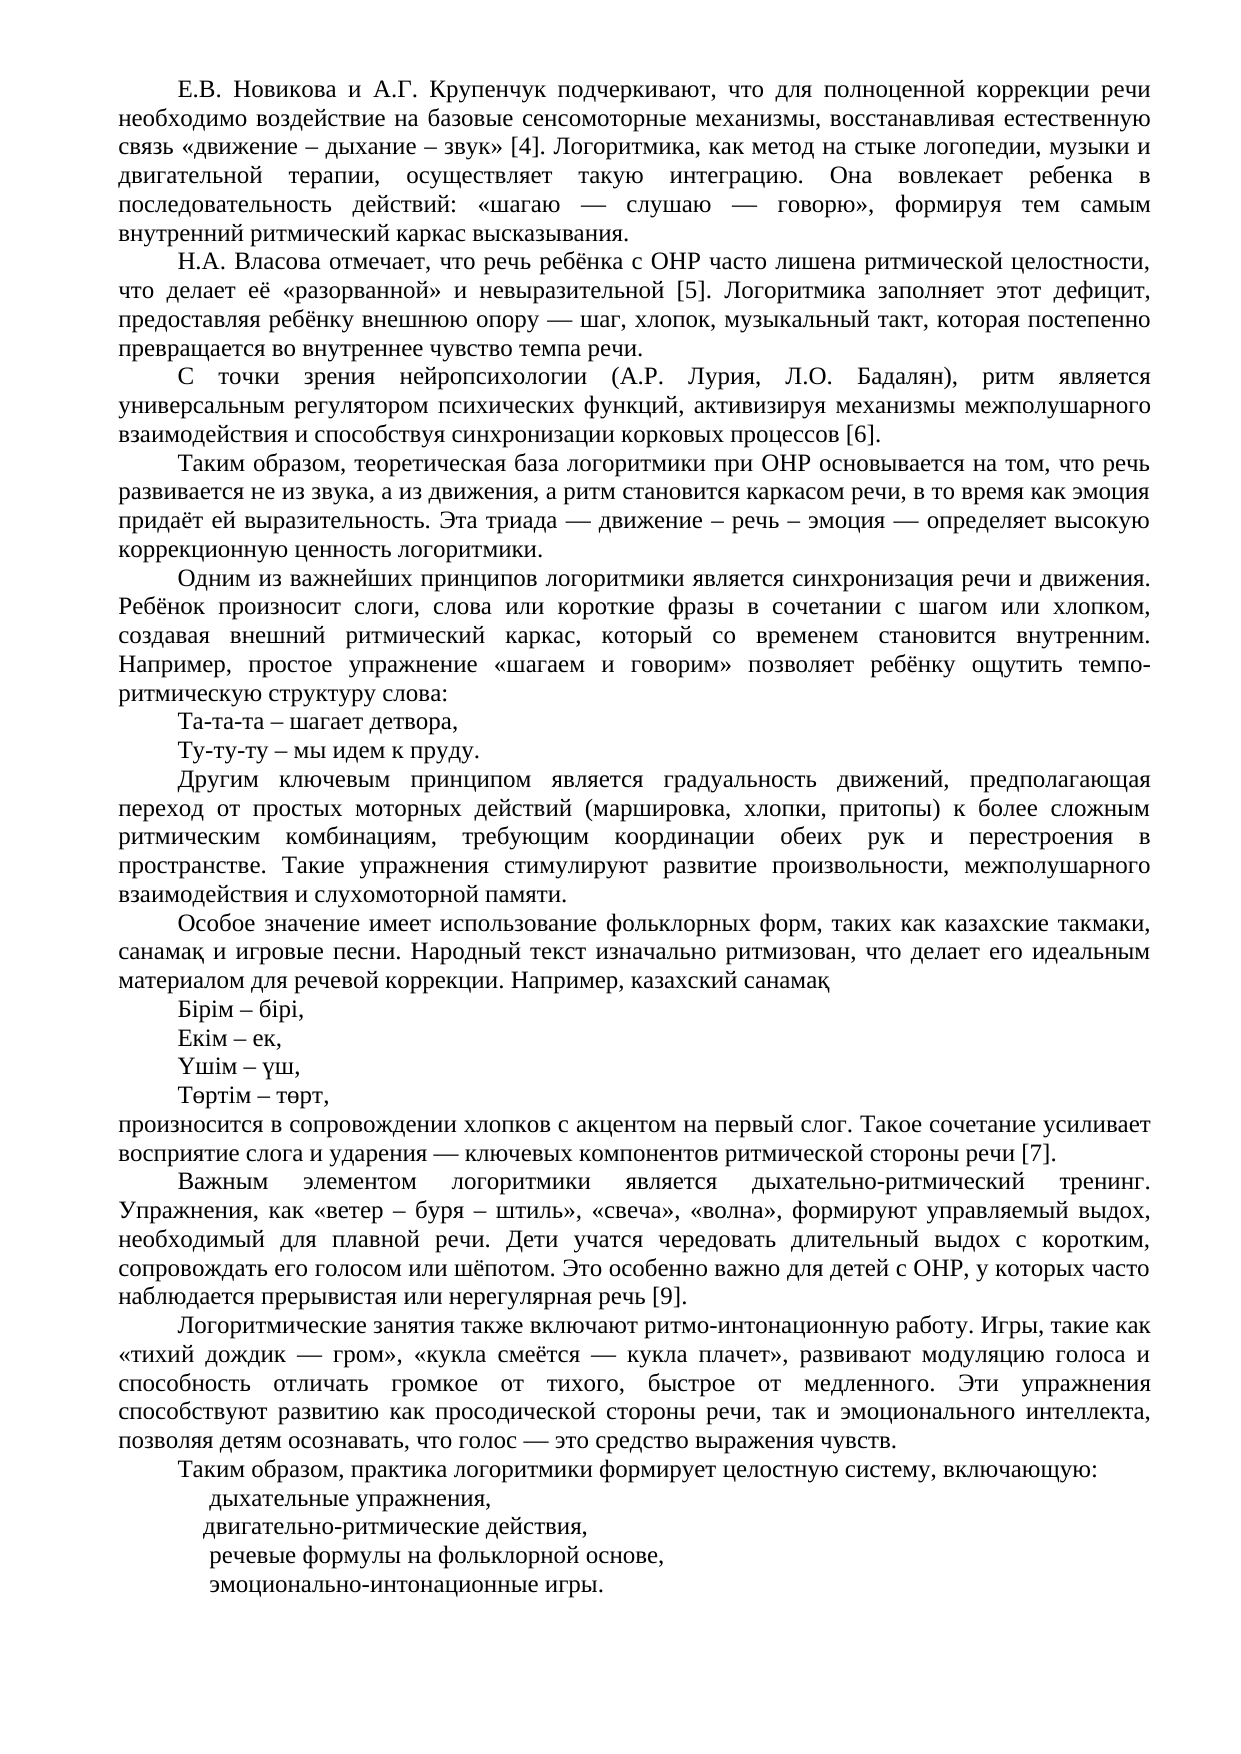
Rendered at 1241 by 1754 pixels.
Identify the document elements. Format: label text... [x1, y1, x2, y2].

text Төртім – төрт, [118, 1080, 1152, 1109]
text произносится в сопровождении хлопков с акцентом на первый слог. Такое сочетание усиливает восприятие слога и ударения — ключевых компонентов ритмической стороны речи [7]. [118, 1109, 1152, 1166]
text С точки зрения нейропсихологии (А.Р. Лурия, Л.О. Бадалян), ритм является универсальным регулятором психических функций, активизируя механизмы межполушарного взаимодействия и способствуя синхронизации корковых процессов [6]. [118, 361, 1152, 448]
text Особое значение имеет использование фольклорных форм, таких как казахские такмаки, санамақ и игровые песни. Народный текст изначально ритмизован, что делает его идеальным материалом для речевой коррекции. Например, казахский санамақ [118, 908, 1152, 994]
text Та-та-та – шагает детвора, [118, 706, 1152, 735]
text Другим ключевым принципом является градуальность движений, предполагающая переход от простых моторных действий (маршировка, хлопки, притопы) к более сложным ритмическим комбинациям, требующим координации обеих рук и перестроения в пространстве. Такие упражнения стимулируют развитие произвольности, межполушарного взаимодействия и слухомоторной памяти. [118, 764, 1152, 908]
text Е.В. Новикова и А.Г. Крупенчук подчеркивают, что для полноценной коррекции речи необходимо воздействие на базовые сенсомоторные механизмы, восстанавливая естественную связь «движение – дыхание – звук» [4]. Логоритмика, как метод на стыке логопедии, музыки и двигательной терапии, осуществляет такую интеграцию. Она вовлекает ребенка в последовательность действий: «шагаю — слушаю — говорю», формируя тем самым внутренний ритмический каркас высказывания. [118, 74, 1152, 246]
text Важным элементом логоритмики является дыхательно-ритмический тренинг. Упражнения, как «ветер – буря – штиль», «свеча», «волна», формируют управляемый выдох, необходимый для плавной речи. Дети учатся чередовать длительный выдох с коротким, сопровождать его голосом или шёпотом. Это особенно важно для детей с ОНР, у которых часто наблюдается прерывистая или нерегулярная речь [9]. [118, 1166, 1152, 1310]
text  двигательно-ритмические действия, [118, 1511, 1152, 1540]
text Логоритмические занятия также включают ритмо-интонационную работу. Игры, такие как «тихий дождик — гром», «кукла смеётся — кукла плачет», развивают модуляцию голоса и способность отличать громкое от тихого, быстрое от медленного. Эти упражнения способствуют развитию как просодической стороны речи, так и эмоционального интеллекта, позволяя детям осознавать, что голос — это средство выражения чувств. [118, 1310, 1152, 1454]
text Таким образом, практика логоритмики формирует целостную систему, включающую: [118, 1454, 1152, 1483]
text Ту-ту-ту – мы идем к пруду. [118, 735, 1152, 764]
text  речевые формулы на фольклорной основе, [118, 1540, 1152, 1569]
text Бірім – бірі, [118, 994, 1152, 1023]
text Екім – ек, [118, 1023, 1152, 1051]
text  эмоционально-интонационные игры. [118, 1569, 1152, 1598]
text Таким образом, теоретическая база логоритмики при ОНР основывается на том, что речь развивается не из звука, а из движения, а ритм становится каркасом речи, в то время как эмоция придаёт ей выразительность. Эта триада — движение – речь – эмоция — определяет высокую коррекционную ценность логоритмики. [118, 448, 1152, 563]
text Одним из важнейших принципов логоритмики является синхронизация речи и движения. Ребёнок произносит слоги, слова или короткие фразы в сочетании с шагом или хлопком, создавая внешний ритмический каркас, который со временем становится внутренним. Например, простое упражнение «шагаем и говорим» позволяет ребёнку ощутить темпо-ритмическую структуру слова: [118, 563, 1152, 706]
text Н.А. Власова отмечает, что речь ребёнка с ОНР часто лишена ритмической целостности, что делает её «разорванной» и невыразительной [5]. Логоритмика заполняет этот дефицит, предоставляя ребёнку внешнюю опору — шаг, хлопок, музыкальный такт, которая постепенно превращается во внутреннее чувство темпа речи. [118, 246, 1152, 361]
text  дыхательные упражнения, [118, 1483, 1152, 1511]
text Үшім – үш, [118, 1051, 1152, 1080]
